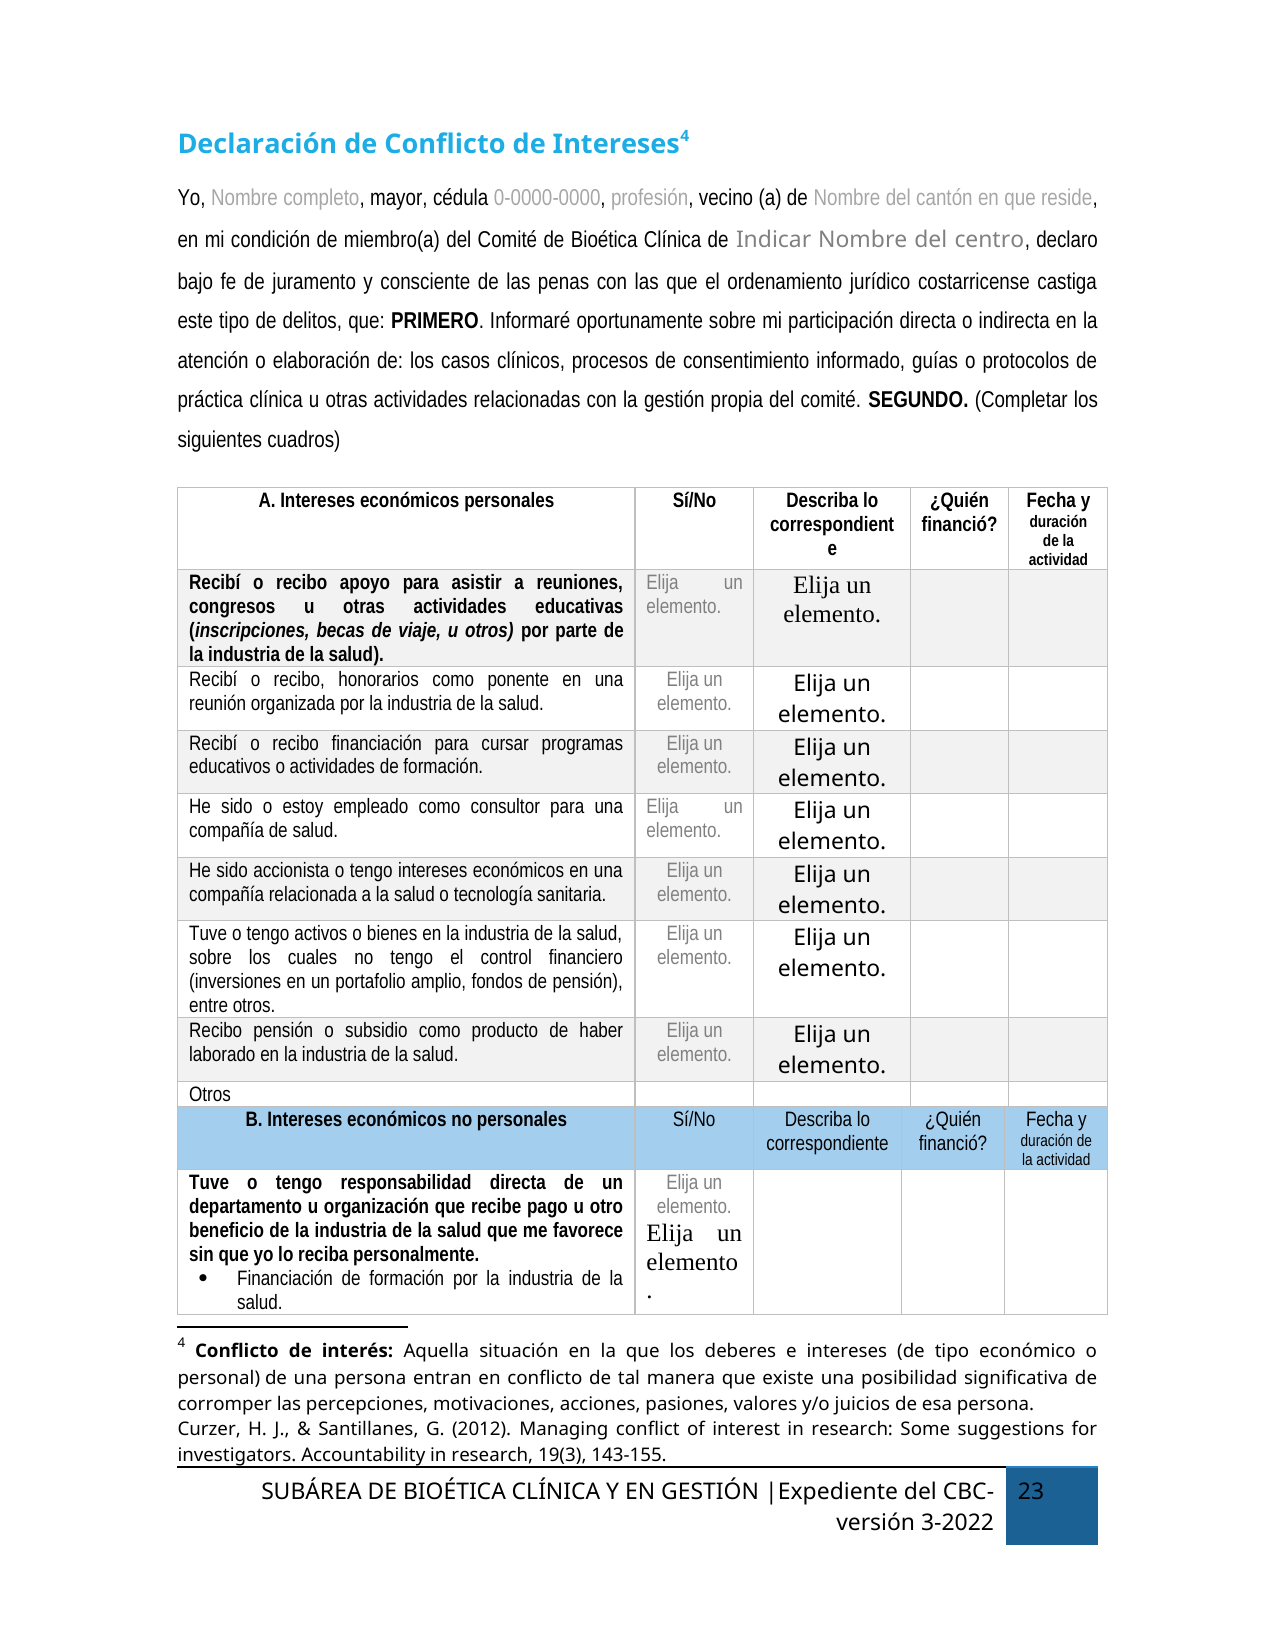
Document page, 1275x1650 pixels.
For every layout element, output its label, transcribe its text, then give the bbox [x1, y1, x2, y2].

table_header Sí/No [636, 488, 753, 569]
table_cell [911, 858, 1008, 920]
table_cell Tuve o tengo activos o bienes en la industria de la salud, sobre los cuales no tengo el control financiero (inversiones en un portafolio amplio, fondos de pensión), entre otros. [178, 921, 634, 1017]
table_cell [754, 794, 910, 857]
table_cell [636, 1170, 753, 1314]
table_cell [1009, 1082, 1107, 1106]
table_cell [911, 921, 1008, 1017]
table_cell [1009, 1018, 1107, 1081]
table_cell [754, 731, 910, 793]
table_cell [1005, 1170, 1107, 1314]
table_cell [911, 794, 1008, 857]
table_cell [1009, 731, 1107, 793]
table_cell Recibí o recibo, honorarios como ponente en una reunión organizada por la industria de la salud. [178, 667, 634, 729]
table_cell [911, 1082, 1008, 1106]
table_cell Recibo pensión o subsidio como producto de haber laborado en la industria de la salud. [178, 1018, 634, 1081]
table_cell Sí/No [636, 1107, 753, 1169]
table_cell [1009, 570, 1107, 666]
table_cell [911, 731, 1008, 793]
text Yo, , mayor, cédula , , vecino (a) de , en mi condición de miembro(a) del Comité de Bioética Clínica de , declaro bajo fe de juramento y consciente de las penas con las que el ordenamiento jurídico costarricense castiga este tipo de delitos, que: PRIMERO. Informaré oportunamente sobre mi participación directa o indirecta en la atención o elaboración de: los casos clínicos, procesos de consentimiento informado, guías o protocolos de práctica clínica u otras actividades relacionadas con la gestión propia del comité. SEGUNDO. (Completar los siguientes cuadros) [177, 184, 1098, 452]
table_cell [178, 1170, 634, 1314]
table_cell Describa lo correspondiente [754, 1107, 901, 1169]
table_cell [911, 570, 1008, 666]
subtitle Declaración de Conflicto de Intereses [177, 124, 1098, 161]
table_cell [1009, 667, 1107, 729]
table_cell Recibí o recibo apoyo para asistir a reuniones, congresos u otras actividades educativas (inscripciones, becas de viaje, u otros) por parte de la industria de la salud). [178, 570, 634, 666]
table_cell [902, 1170, 1004, 1314]
table_cell [636, 1018, 753, 1081]
table_cell Otros [178, 1082, 634, 1106]
table_cell [1009, 858, 1107, 920]
table_cell [754, 858, 910, 920]
table_cell [636, 570, 753, 666]
table_cell [754, 921, 910, 1017]
table_cell [636, 921, 753, 1017]
table_cell [754, 1018, 910, 1081]
table_cell Recibí o recibo financiación para cursar programas educativos o actividades de formación. [178, 731, 634, 793]
table_cell [636, 858, 753, 920]
table_cell He sido accionista o tengo intereses económicos en una compañía relacionada a la salud o tecnología sanitaria. [178, 858, 634, 920]
table_cell [754, 1082, 910, 1106]
table_header Fecha y duración de la actividad [1009, 488, 1107, 569]
table_cell [636, 794, 753, 857]
table_header A. Intereses económicos personales [178, 488, 634, 569]
table_header ¿Quién financió? [911, 488, 1008, 569]
table_cell [911, 667, 1008, 729]
table_cell He sido o estoy empleado como consultor para una compañía de salud. [178, 794, 634, 857]
table_cell B. Intereses económicos no personales [178, 1107, 634, 1169]
table_cell [636, 731, 753, 793]
table_cell [1009, 794, 1107, 857]
table_cell [754, 570, 910, 666]
table_cell [754, 667, 910, 729]
table_header Describa lo correspondiente [754, 488, 910, 569]
table_cell ¿Quién financió? [902, 1107, 1004, 1169]
table_cell [911, 1018, 1008, 1081]
table_cell [1009, 921, 1107, 1017]
table_cell [636, 667, 753, 729]
table_cell Fecha y duración de la actividad [1005, 1107, 1107, 1169]
table_cell [754, 1170, 901, 1314]
table_cell [636, 1082, 753, 1106]
